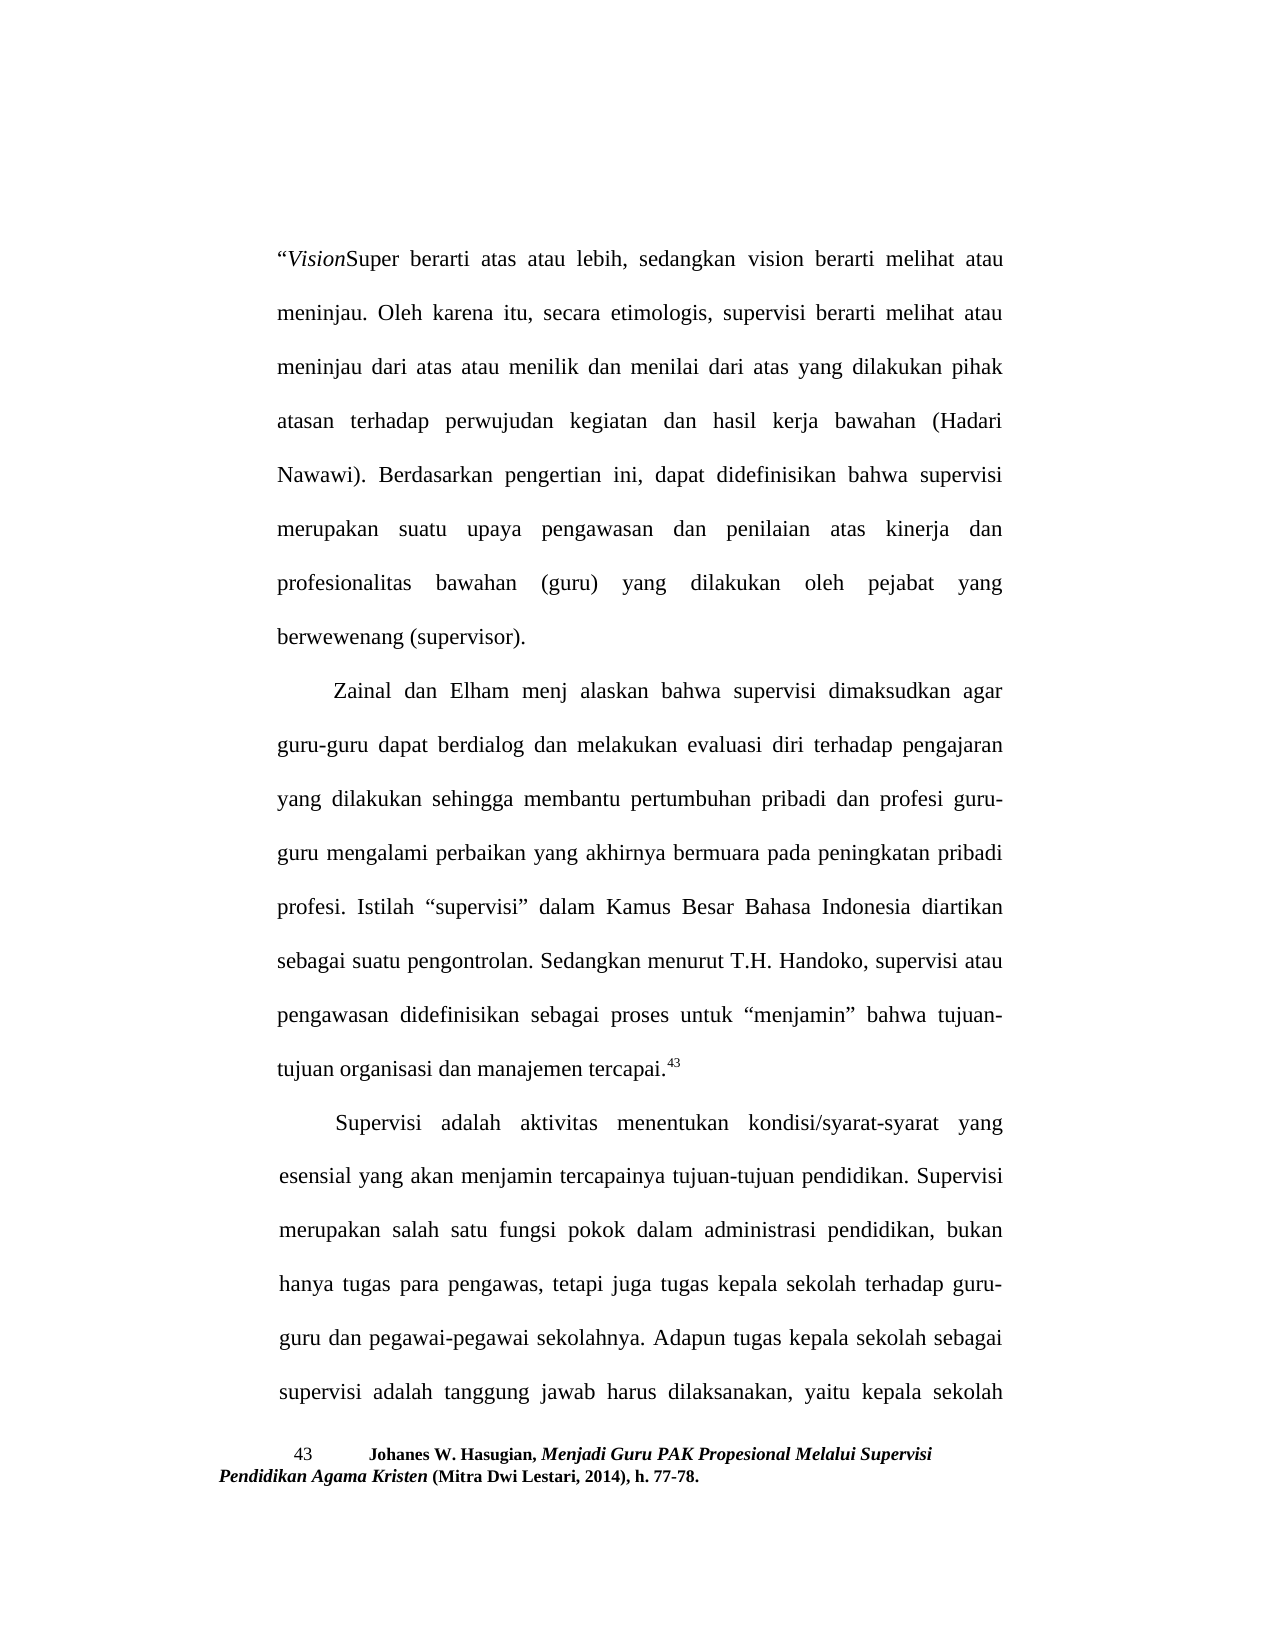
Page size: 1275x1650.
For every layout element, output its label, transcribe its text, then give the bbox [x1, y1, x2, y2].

text Zainal dan Elham menj alaskan bahwa supervisi dimaksudkan agar guru-guru dapat berdialog dan melakukan evaluasi diri terhadap pengajaran yang dilakukan sehingga membantu pertumbuhan pribadi dan profesi guru- guru mengalami perbaikan yang akhirnya bermuara pada peningkatan pribadi profesi. Istilah “supervisi” dalam Kamus Besar Bahasa Indonesia diartikan sebagai suatu pengontrolan. Sedangkan menurut T.H. Handoko, supervisi atau pengawasan didefinisikan sebagai proses untuk “menjamin” bahwa tujuan-tujuan organisasi dan manajemen tercapai. [277, 655, 1004, 1087]
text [279, 1087, 1004, 1411]
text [277, 223, 1004, 655]
